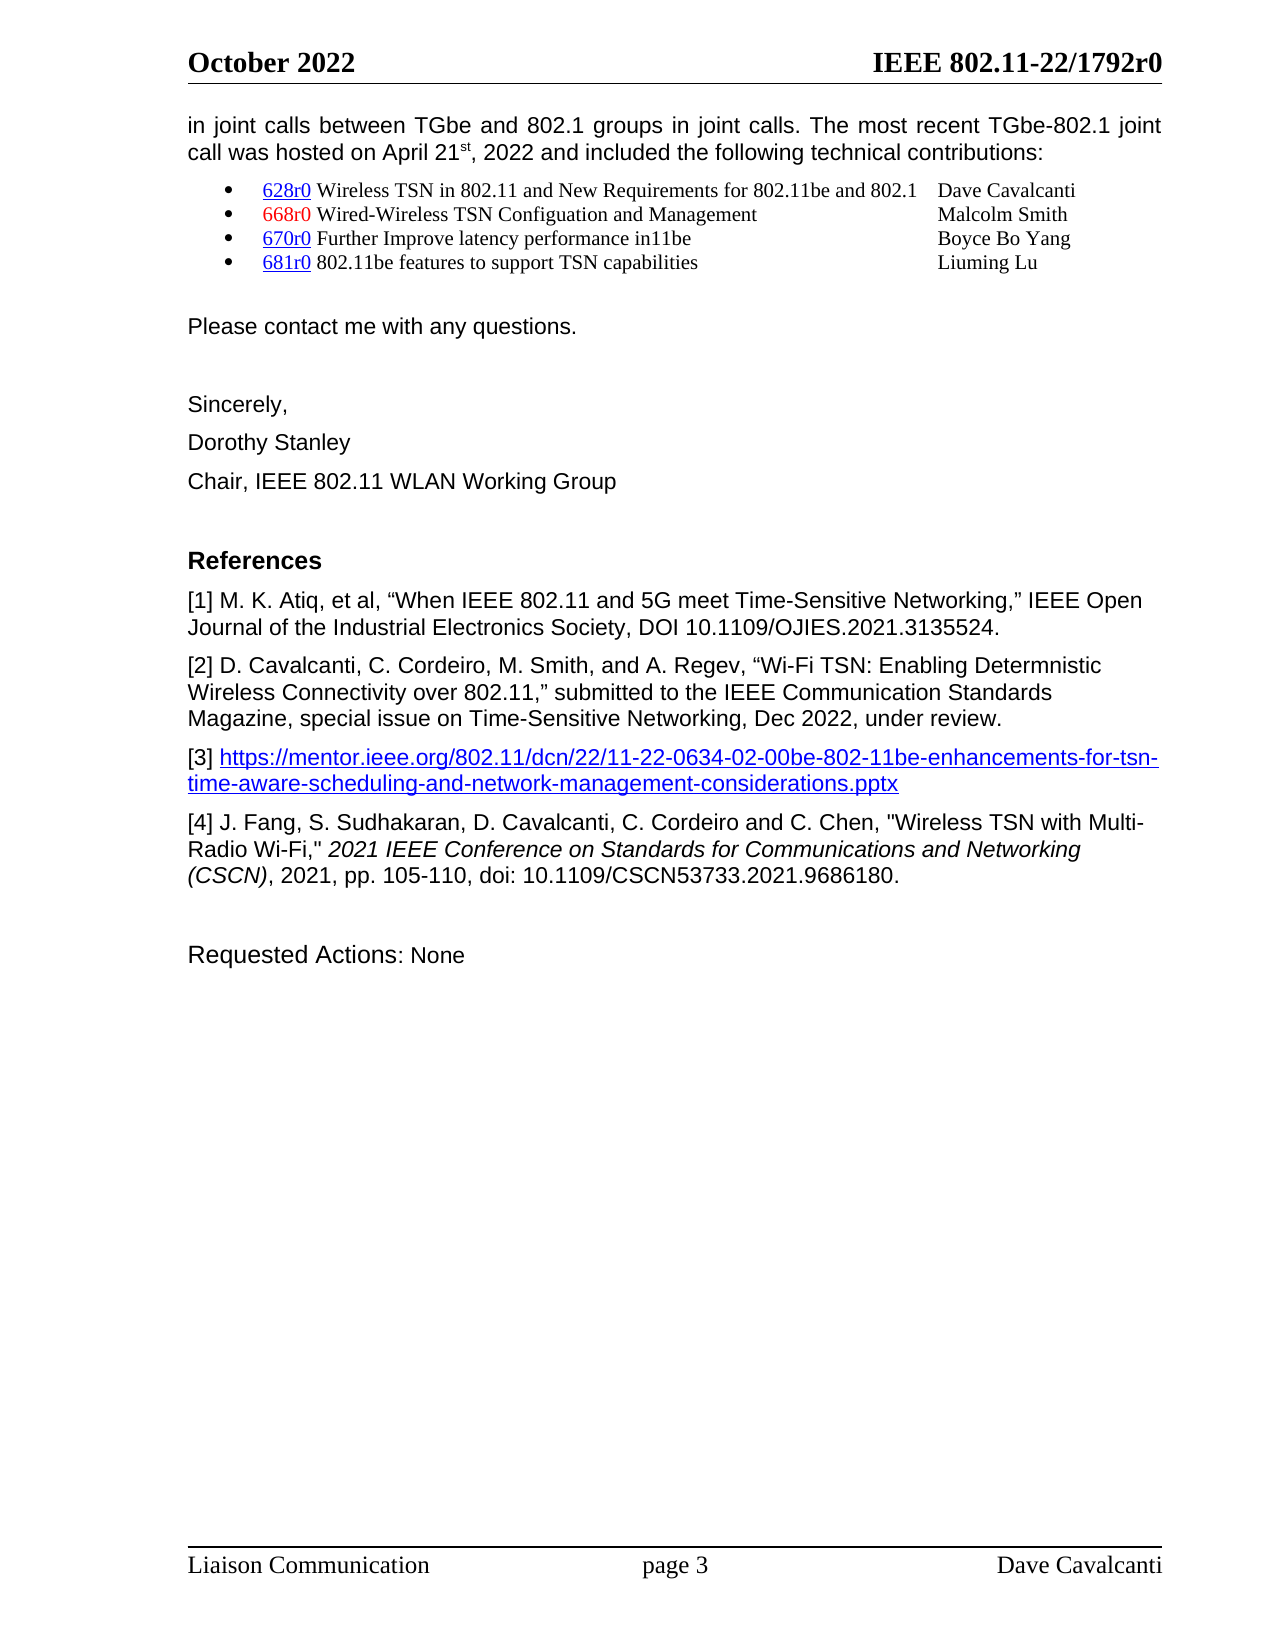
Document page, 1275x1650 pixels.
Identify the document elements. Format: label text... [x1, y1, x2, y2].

list 670r0 Further Improve latency performance in11be Boyce Bo Yang [225, 226, 1162, 250]
text Sincerely, [187, 391, 1162, 417]
text Dorothy Stanley [187, 429, 1162, 456]
text Please contact me with any questions. [187, 313, 1162, 339]
text Chair, IEEE 802.11 WLAN Working Group [187, 468, 1162, 494]
text [1] M. K. Atiq, et al, “When IEEE 802.11 and 5G meet Time-Sensitive Networking,” IEEE Open Journal of the Industrial Electronics Society, DOI 10.1109/OJIES.2021.3135524. [187, 587, 1162, 640]
text Requested Actions: None [187, 939, 1162, 968]
list 681r0 802.11be features to support TSN capabilities Liuming Lu [225, 250, 1162, 274]
text References [187, 546, 1162, 575]
text [2] D. Cavalcanti, C. Cordeiro, M. Smith, and A. Regev, “Wi-Fi TSN: Enabling Determnistic Wireless Connectivity over 802.11,” submitted to the IEEE Communication Standards Magazine, special issue on Time-Sensitive Networking, Dec 2022, under review. [187, 652, 1162, 731]
list 668r0 Wired-Wireless TSN Configuation and Management Malcolm Smith [225, 202, 1162, 226]
list 628r0 Wireless TSN in 802.11 and New Requirements for 802.11be and 802.1 Dave Cavalcanti [225, 178, 1162, 202]
text [3] https://mentor.ieee.org/802.11/dcn/22/11-22-0634-02-00be-802-11be-enhancements-for-tsn-time-aware-scheduling-and-network-management-considerations.pptx [187, 744, 1162, 797]
text [4] J. Fang, S. Sudhakaran, D. Cavalcanti, C. Cordeiro and C. Chen, "Wireless TSN with Multi-Radio Wi-Fi," 2021 IEEE Conference on Standards for Communications and Networking (CSCN), 2021, pp. 105-110, doi: 10.1109/CSCN53733.2021.9686180. [187, 809, 1162, 888]
